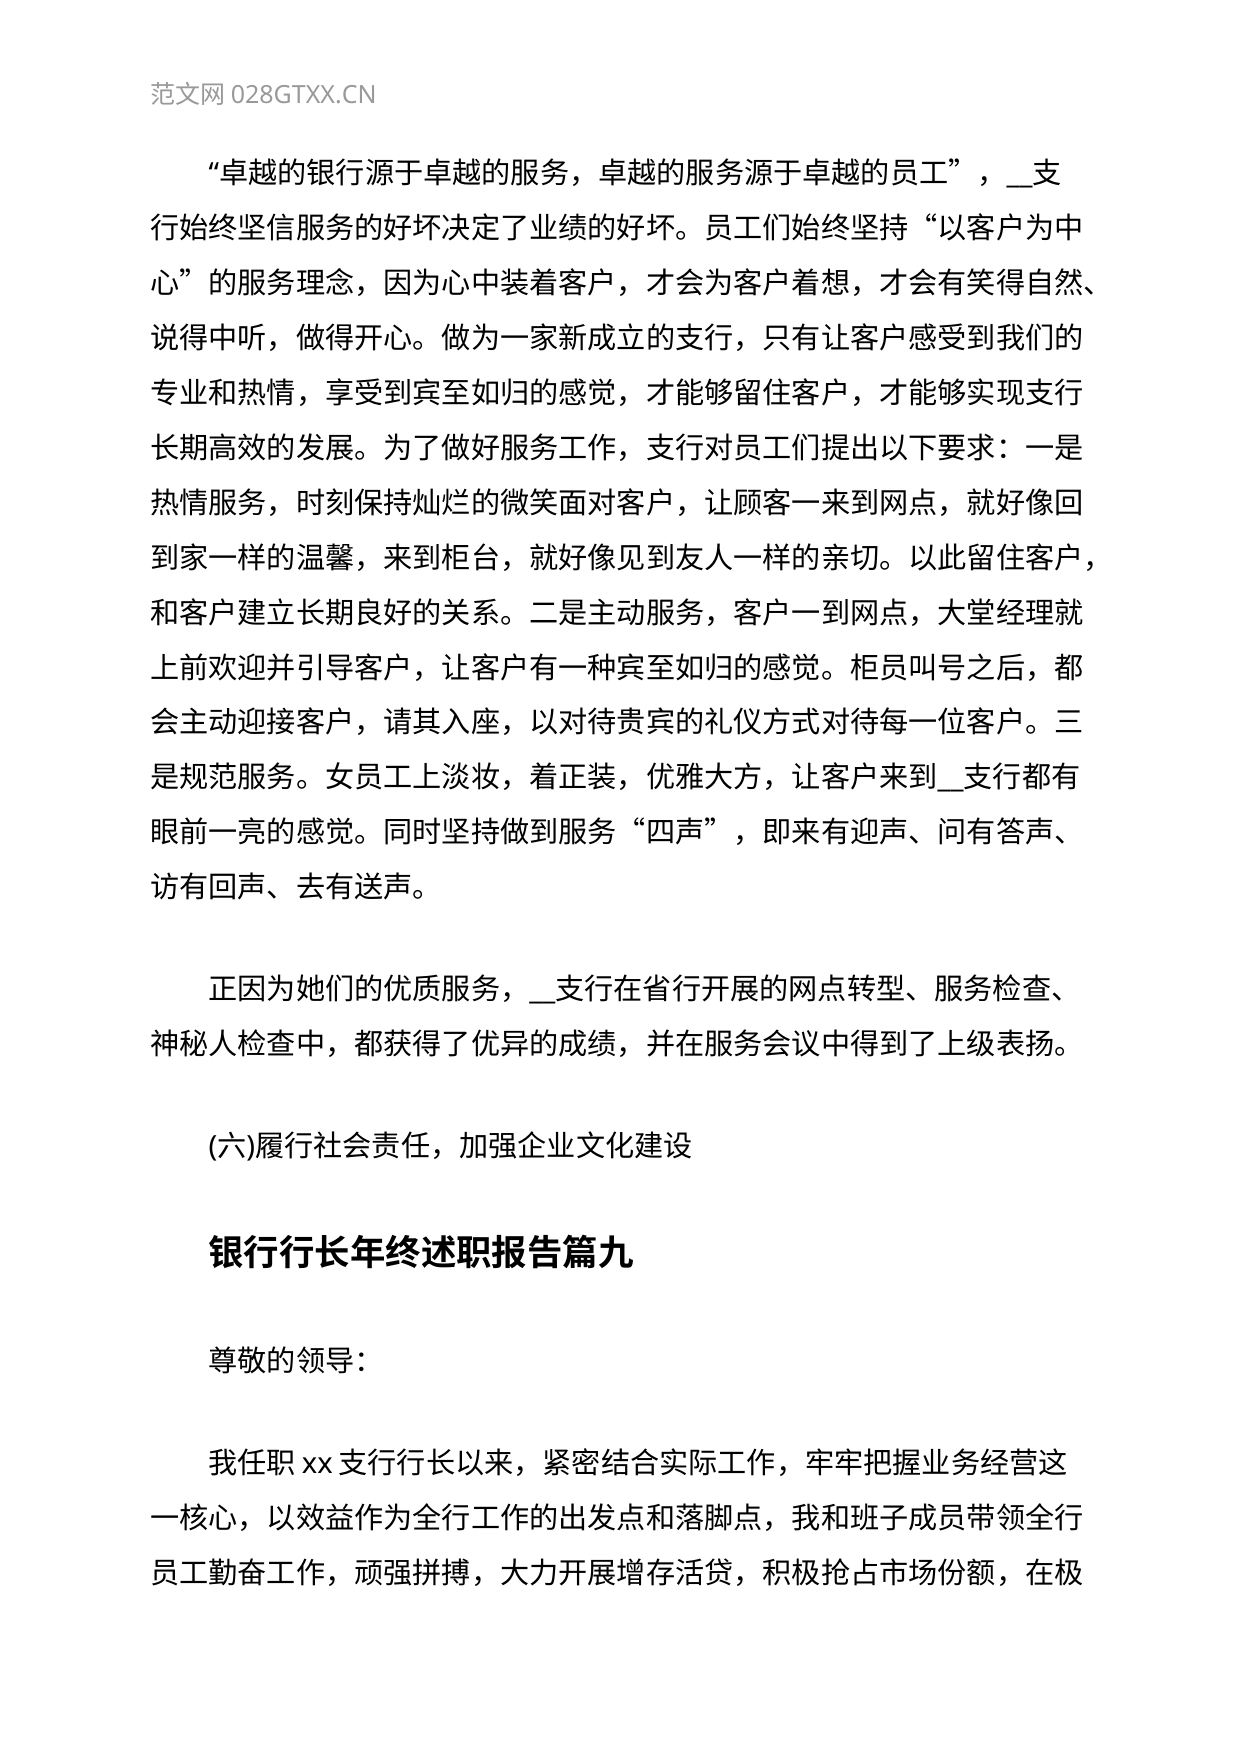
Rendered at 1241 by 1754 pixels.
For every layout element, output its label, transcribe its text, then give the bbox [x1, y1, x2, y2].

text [150, 1439, 1090, 1592]
text 银行行长年终述职报告篇九 [150, 1224, 1090, 1276]
text 正因为她们的优质服务，__支行在省行开展的网点转型、服务检查、神秘人检查中，都获得了优异的成绩，并在服务会议中得到了上级表扬。 [150, 966, 1090, 1063]
text “卓越的银行源于卓越的服务，卓越的服务源于卓越的员工”，__支行始终坚信服务的好坏决定了业绩的好坏。员工们始终坚持“以客户为中心”的服务理念，因为心中装着客户，才会为客户着想，才会有笑得自然、说得中听，做得开心。做为一家新成立的支行，只有让客户感受到我们的专业和热情，享受到宾至如归的感觉，才能够留住客户，才能够实现支行长期高效的发展。为了做好服务工作，支行对员工们提出以下要求：一是热情服务，时刻保持灿烂的微笑面对客户，让顾客一来到网点，就好像回到家一样的温馨，来到柜台，就好像见到友人一样的亲切。以此留住客户，和客户建立长期良好的关系。二是主动服务，客户一到网点，大堂经理就上前欢迎并引导客户，让客户有一种宾至如归的感觉。柜员叫号之后，都会主动迎接客户，请其入座，以对待贵宾的礼仪方式对待每一位客户。三是规范服务。女员工上淡妆，着正装，优雅大方，让客户来到__支行都有眼前一亮的感觉。同时坚持做到服务“四声”，即来有迎声、问有答声、访有回声、去有送声。 [150, 150, 1090, 906]
text (六)履行社会责任，加强企业文化建设 [150, 1122, 1090, 1165]
text 尊敬的领导： [150, 1338, 1090, 1380]
